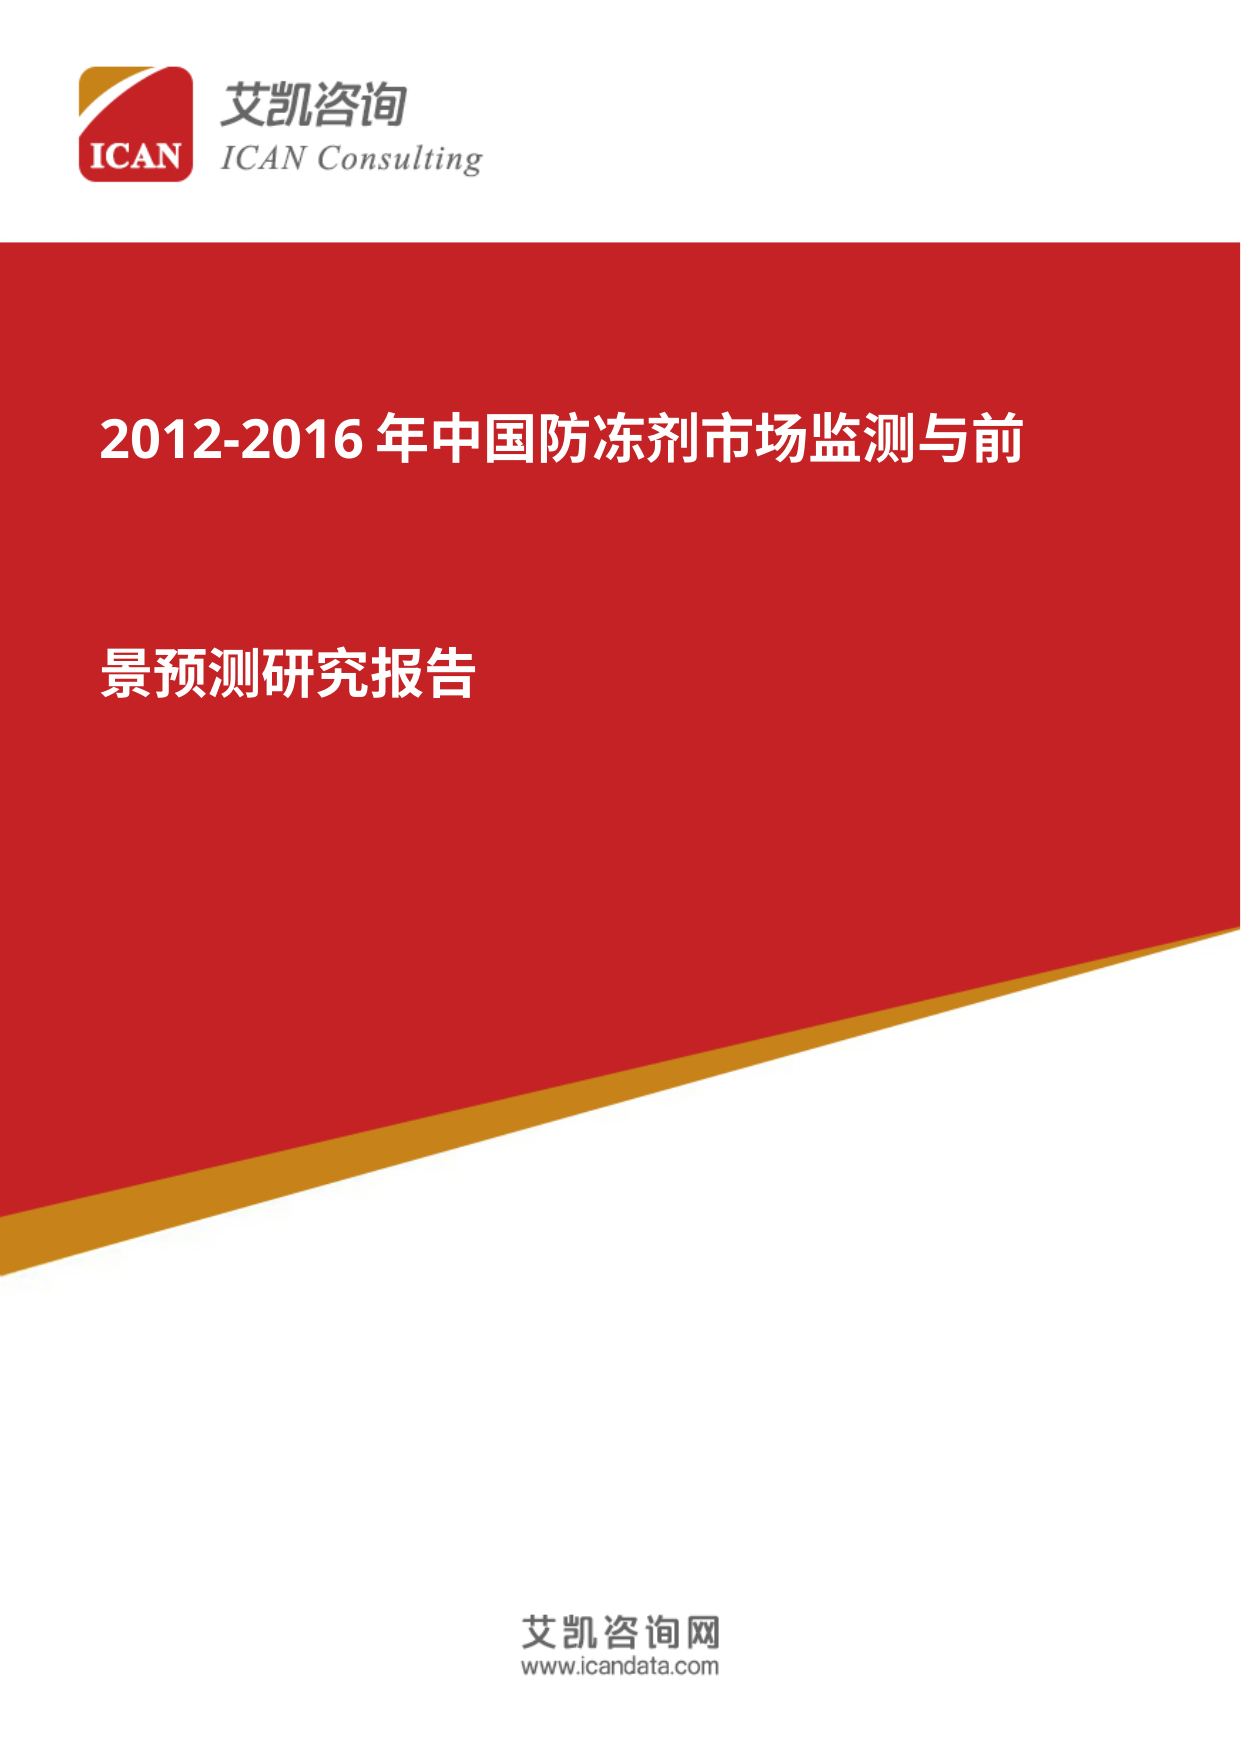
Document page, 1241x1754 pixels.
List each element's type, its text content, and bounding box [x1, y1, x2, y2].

picture [0, 5, 1241, 1754]
subtitle 2012-2016年中国防冻剂市场监测与前景预测研究报告 [99, 386, 1053, 718]
